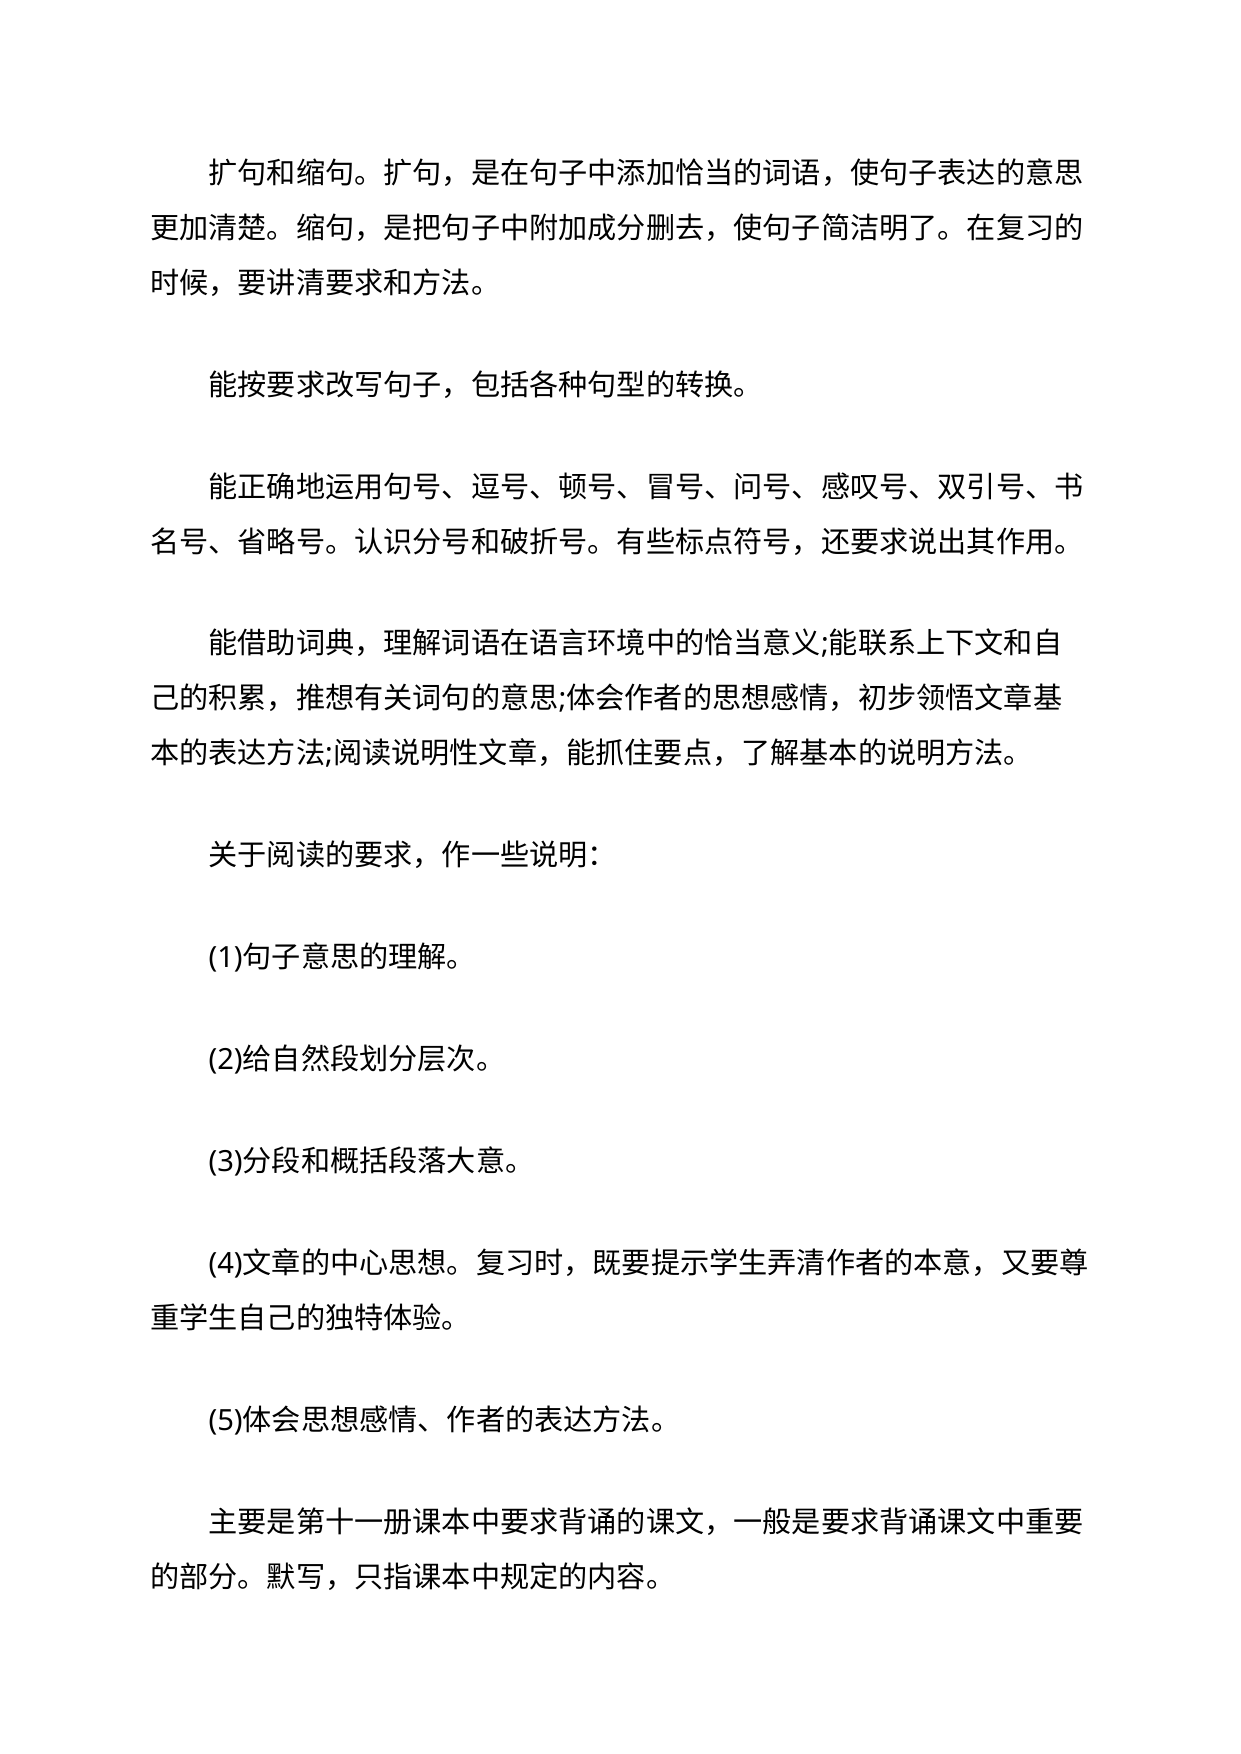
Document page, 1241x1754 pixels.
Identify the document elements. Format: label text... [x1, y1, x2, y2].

text 主要是第十一册课本中要求背诵的课文，一般是要求背诵课文中重要的部分。默写，只指课本中规定的内容。 [150, 1498, 1090, 1596]
text 能按要求改写句子，包括各种句型的转换。 [150, 362, 1090, 404]
text 扩句和缩句。扩句，是在句子中添加恰当的词语，使句子表达的意思更加清楚。缩句，是把句子中附加成分删去，使句子简洁明了。在复习的时候，要讲清要求和方法。 [150, 150, 1090, 302]
text (3)分段和概括段落大意。 [150, 1138, 1090, 1180]
text 能正确地运用句号、逗号、顿号、冒号、问号、感叹号、双引号、书名号、省略号。认识分号和破折号。有些标点符号，还要求说出其作用。 [150, 463, 1090, 561]
text (1)句子意思的理解。 [150, 934, 1090, 976]
text 能借助词典，理解词语在语言环境中的恰当意义;能联系上下文和自己的积累，推想有关词句的意思;体会作者的思想感情，初步领悟文章基本的表达方法;阅读说明性文章，能抓住要点，了解基本的说明方法。 [150, 620, 1090, 772]
text (5)体会思想感情、作者的表达方法。 [150, 1396, 1090, 1439]
text (4)文章的中心思想。复习时，既要提示学生弄清作者的本意，又要尊重学生自己的独特体验。 [150, 1240, 1090, 1337]
text 关于阅读的要求，作一些说明： [150, 832, 1090, 874]
text (2)给自然段划分层次。 [150, 1036, 1090, 1078]
